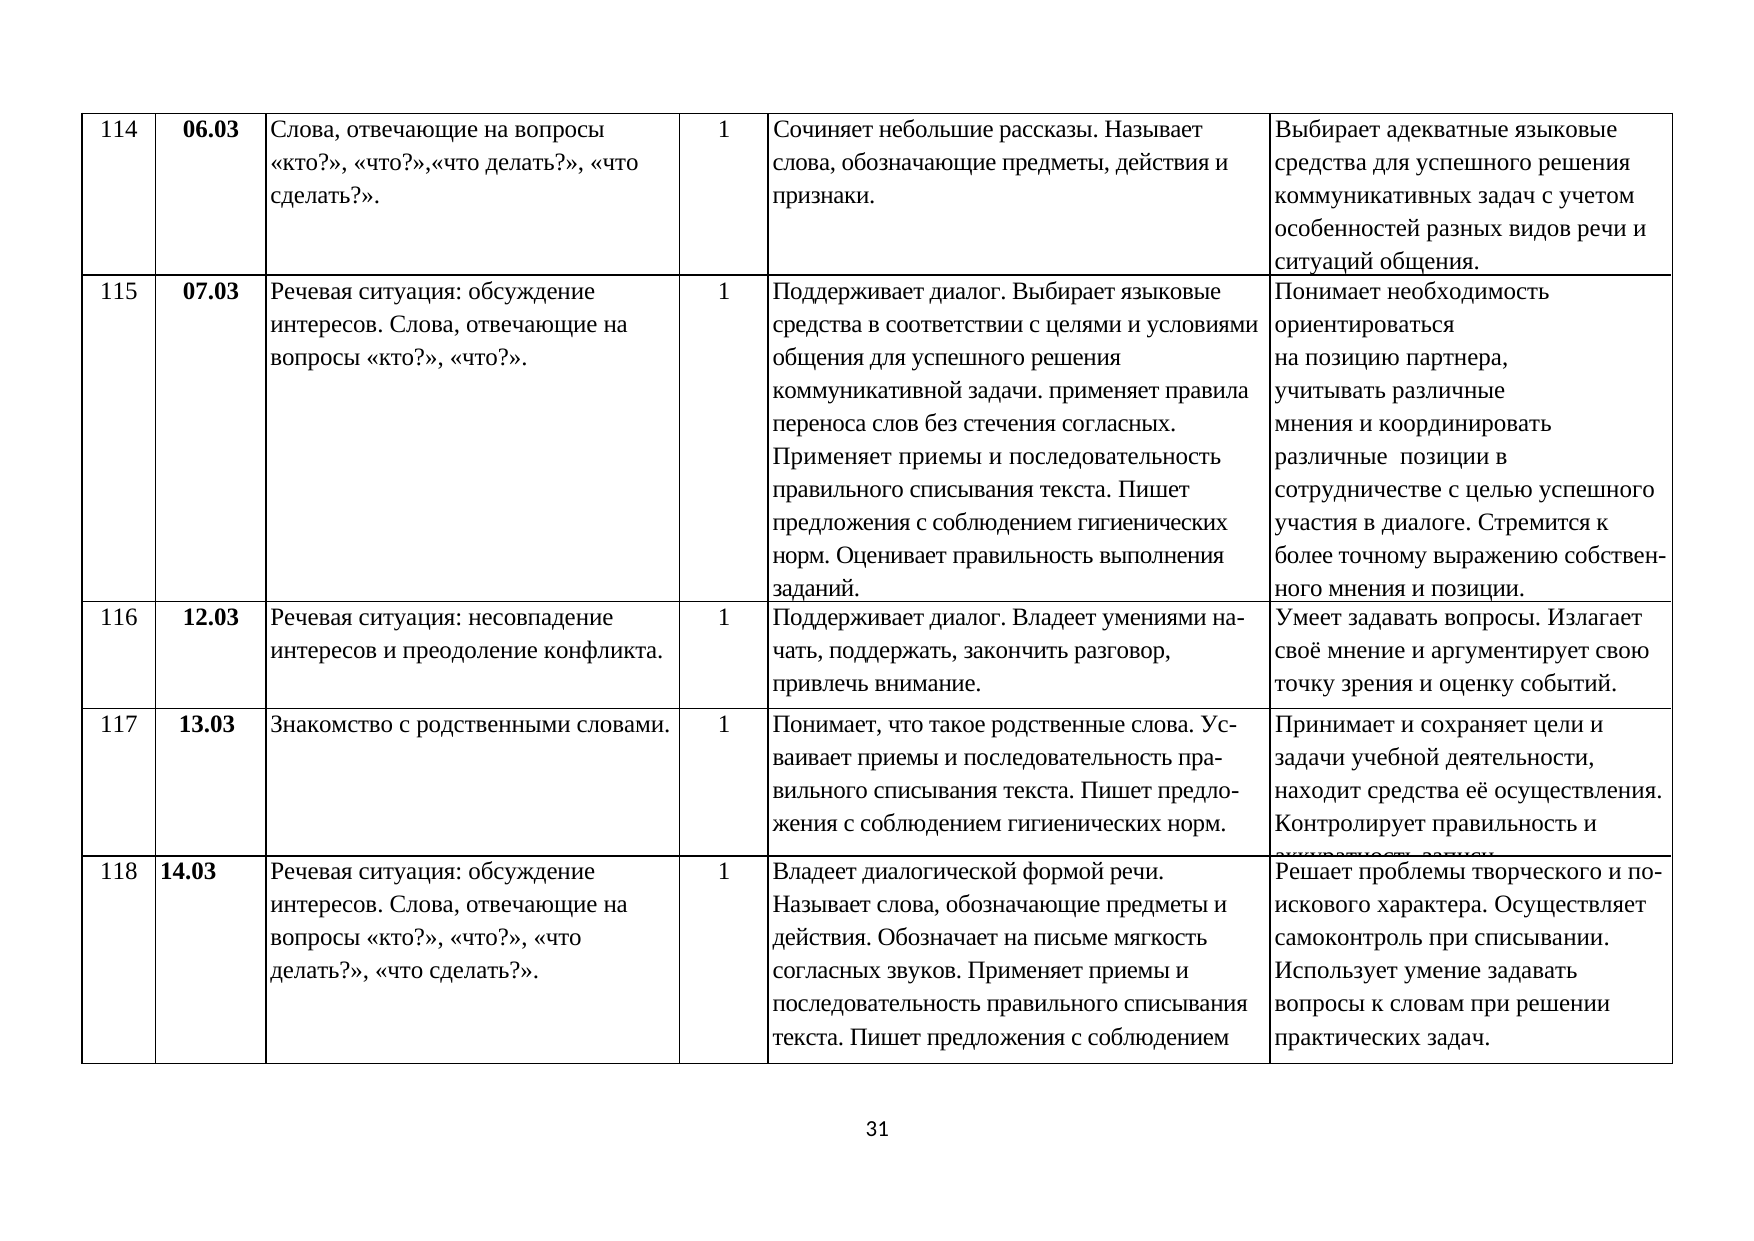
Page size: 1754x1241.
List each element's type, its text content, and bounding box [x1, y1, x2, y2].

table_cell Решает проблемы творческого и поискового характера. Осуществляет самоконтроль при списывании. Использует умение задавать вопросы к словам при решении практических задач. [1271, 855, 1672, 1062]
table_cell Владеет диалогической формой речи. Называет слова, обозначающие предметы и действия. Обозначает на письме мягкость согласных звуков. Применяет приемы и последовательность правильного списывания текста. Пишет предложения с соблюдением гигиенических норм. [769, 857, 1269, 1062]
table_cell 1 [680, 857, 767, 1062]
table_cell 1 [680, 276, 767, 601]
table_cell 12.03 [156, 602, 265, 707]
table_cell 117 [83, 709, 155, 855]
table_cell Речевая ситуация: несовпадение интересов и преодоление конфликта. [267, 602, 679, 707]
table_cell Знакомство с родственными словами. [267, 709, 679, 855]
table_cell Принимает и сохраняет цели и задачи учебной деятельности, находит средства её осуществления. Контролирует правильность и аккуратность записи. [1271, 708, 1672, 855]
table_cell Речевая ситуация: обсуждение интересов. Слова, отвечающие на вопросы «кто?», «что?», «что делать?», «что сделать?». [267, 857, 679, 1062]
table_cell 1 [680, 709, 767, 855]
table_cell Речевая ситуация: обсуждение интересов. Слова, отвечающие на вопросы «кто?», «что?». [267, 276, 679, 601]
table_cell 1 [680, 602, 767, 707]
table_cell Поддерживает диалог. Выбирает языковые средства в соответствии с целями и условиями общения для успешного решения коммуникативной задачи. применяет правила переноса слов без стечения согласных. Применяет приемы и последовательность правильного списывания текста. Пишет предложения с соблюдением гигиенических норм. Оценивает правильность выполнения заданий. [769, 276, 1269, 601]
table_cell Поддерживает диалог. Владеет умениями начать, поддержать, закончить разговор, привлечь внимание. [769, 602, 1269, 707]
table_cell 116 [83, 602, 155, 707]
table_cell 118 [83, 857, 155, 1062]
table_cell 06.03 [156, 114, 265, 274]
table_cell 114 [83, 114, 155, 274]
table_cell Выбирает адекватные языковые средства для успешного решения коммуникативных задач с учетом особенностей разных видов речи и ситуаций общения. [1271, 114, 1672, 274]
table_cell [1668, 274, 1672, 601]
table_cell 07.03 [156, 276, 265, 601]
table_cell Сочиняет небольшие рассказы. Называет слова, обозначающие предметы, действия и признаки. [769, 114, 1269, 274]
table_cell 1 [680, 114, 767, 274]
table_cell Понимает, что такое родственные слова. Усваивает приемы и последовательность правильного списывания текста. Пишет предложения с соблюдением гигиенических норм. [769, 709, 1269, 855]
table_cell 13.03 [156, 709, 265, 855]
table_cell Умеет задавать вопросы. Излагает своё мнение и аргументирует свою точку зрения и оценку событий. [1271, 601, 1672, 707]
table_cell Слова, отвечающие на вопросы «кто?», «что?»,«что делать?», «что сделать?». [267, 114, 679, 274]
table_cell 115 [83, 276, 155, 601]
table_cell 14.03 [156, 857, 265, 1062]
